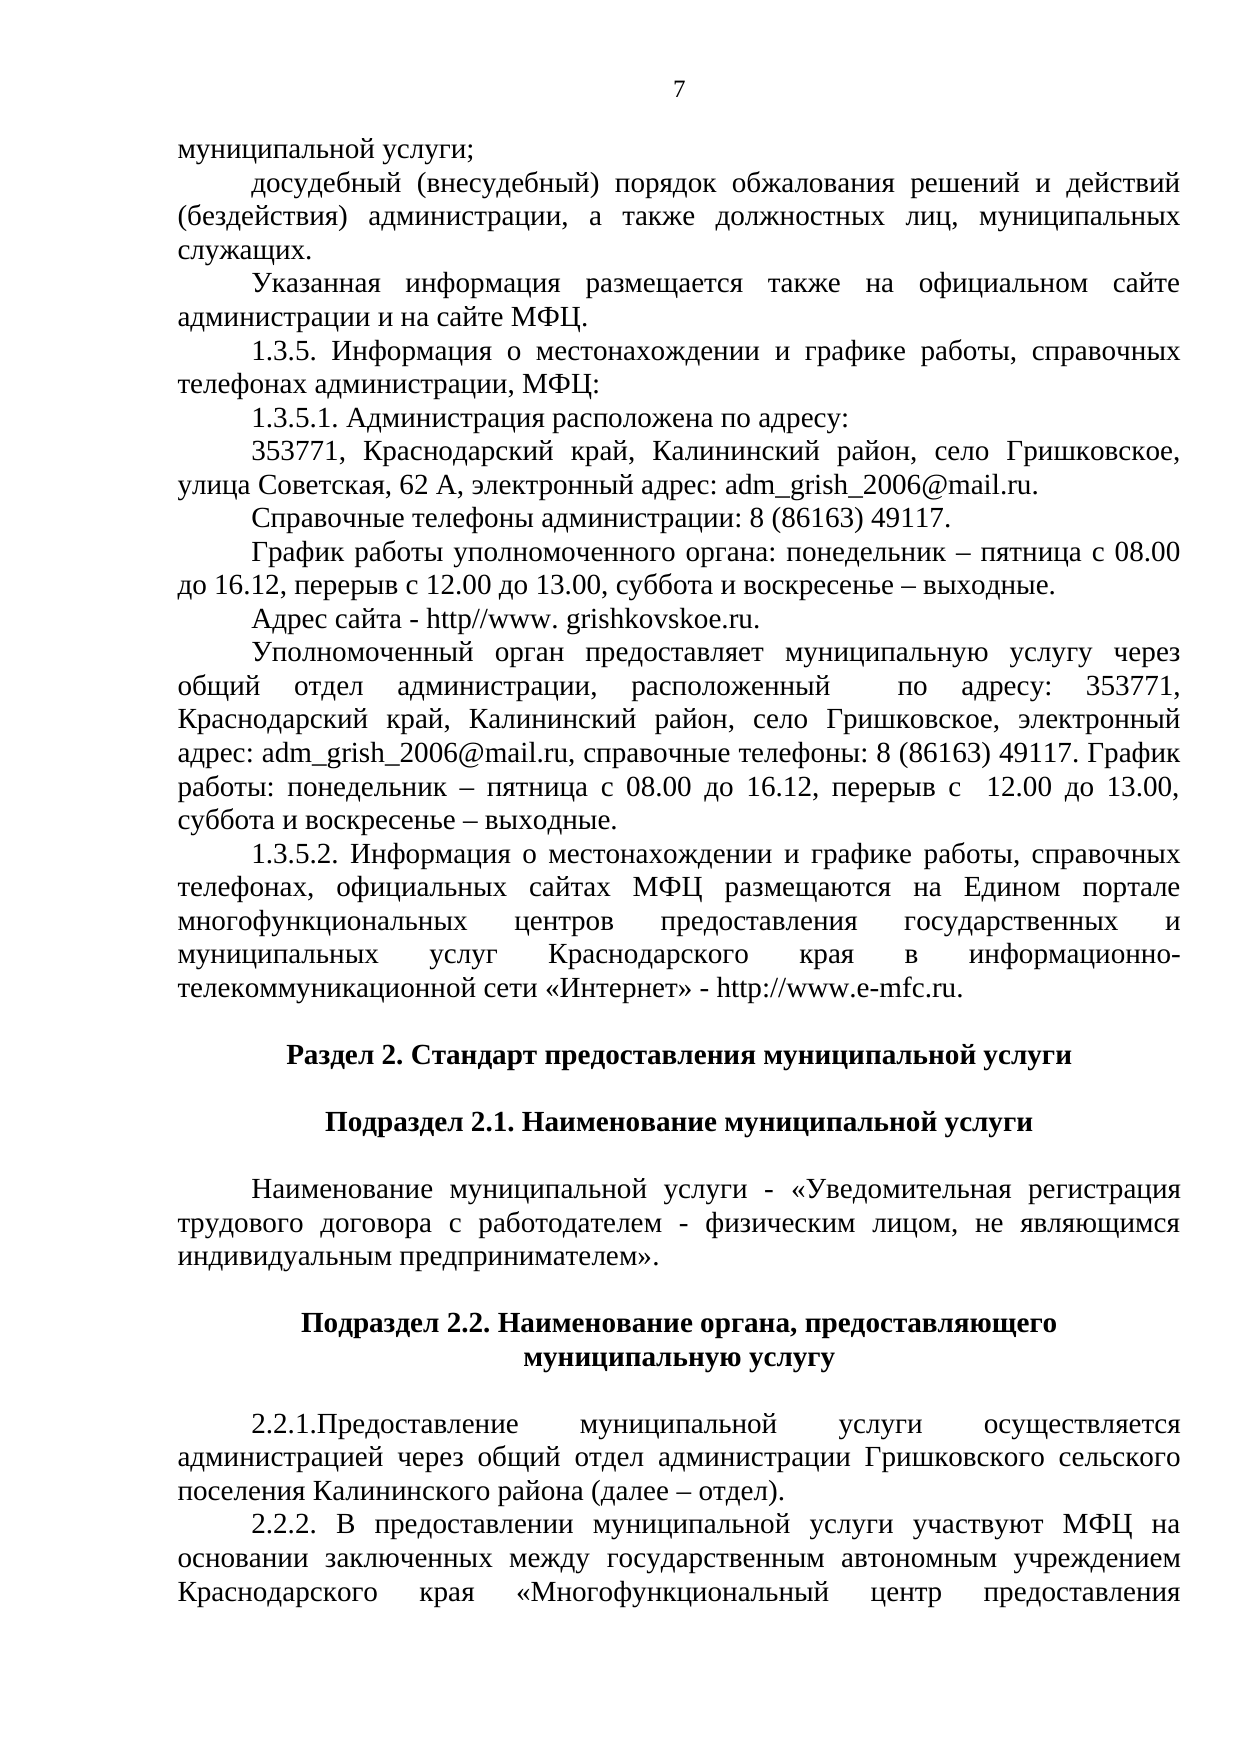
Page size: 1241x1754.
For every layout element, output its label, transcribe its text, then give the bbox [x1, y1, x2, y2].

text Подраздел 2.1. Наименование муниципальной услуги [177, 1104, 1181, 1138]
text 1.3.5. Информация о местонахождении и графике работы, справочных телефонах администрации, МФЦ: [177, 333, 1181, 400]
text муниципальную услугу [177, 1339, 1181, 1372]
text 1.3.5.2. Информация о местонахождении и графике работы, справочных телефонах, официальных сайтах МФЦ размещаются на Едином портале многофункциональных центров предоставления государственных и муниципальных услуг Краснодарского края в информационно-телекоммуникационной сети «Интернет» - http://www.e-mfc.ru. [177, 836, 1181, 1003]
text Наименование муниципальной услуги - «Уведомительная регистрация трудового договора с работодателем - физическим лицом, не являющимся индивидуальным предпринимателем». [177, 1171, 1181, 1272]
text досудебный (внесудебный) порядок обжалования решений и действий (бездействия) администрации, а также должностных лиц, муниципальных служащих. [177, 165, 1181, 266]
text 1.3.5.1. Администрация расположена по адресу: [177, 400, 1181, 433]
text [177, 1507, 1181, 1607]
text 2.2.1.Предоставление муниципальной услуги осуществляется администрацией через общий отдел администрации Гришковского сельского поселения Калининского района (далее – отдел). [177, 1406, 1181, 1507]
text Адрес сайта - http//www. grishkovskoe.ru. [177, 601, 1181, 634]
text Раздел 2. Стандарт предоставления муниципальной услуги [177, 1037, 1181, 1071]
text Указанная информация размещается также на официальном сайте администрации и на сайте МФЦ. [177, 266, 1181, 333]
text График работы уполномоченного органа: понедельник – пятница с 08.00 до 16.12, перерыв с 12.00 до 13.00, суббота и воскресенье – выходные. [177, 534, 1181, 601]
text 353771, Краснодарский край, Калининский район, село Гришковское, улица Советская, 62 А, электронный адрес: adm_grish_2006@mail.ru. [177, 433, 1181, 500]
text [177, 131, 1181, 165]
text Уполномоченный орган предоставляет муниципальную услугу через общий отдел администрации, расположенный по адресу: 353771, Краснодарский край, Калининский район, село Гришковское, электронный адрес: adm_grish_2006@mail.ru, справочные телефоны: 8 (86163) 49117. График работы: понедельник – пятница с 08.00 до 16.12, перерыв с 12.00 до 13.00, суббота и воскресенье – выходные. [177, 634, 1181, 836]
text Справочные телефоны администрации: 8 (86163) 49117. [177, 500, 1181, 534]
text Подраздел 2.2. Наименование органа, предоставляющего [177, 1305, 1181, 1339]
